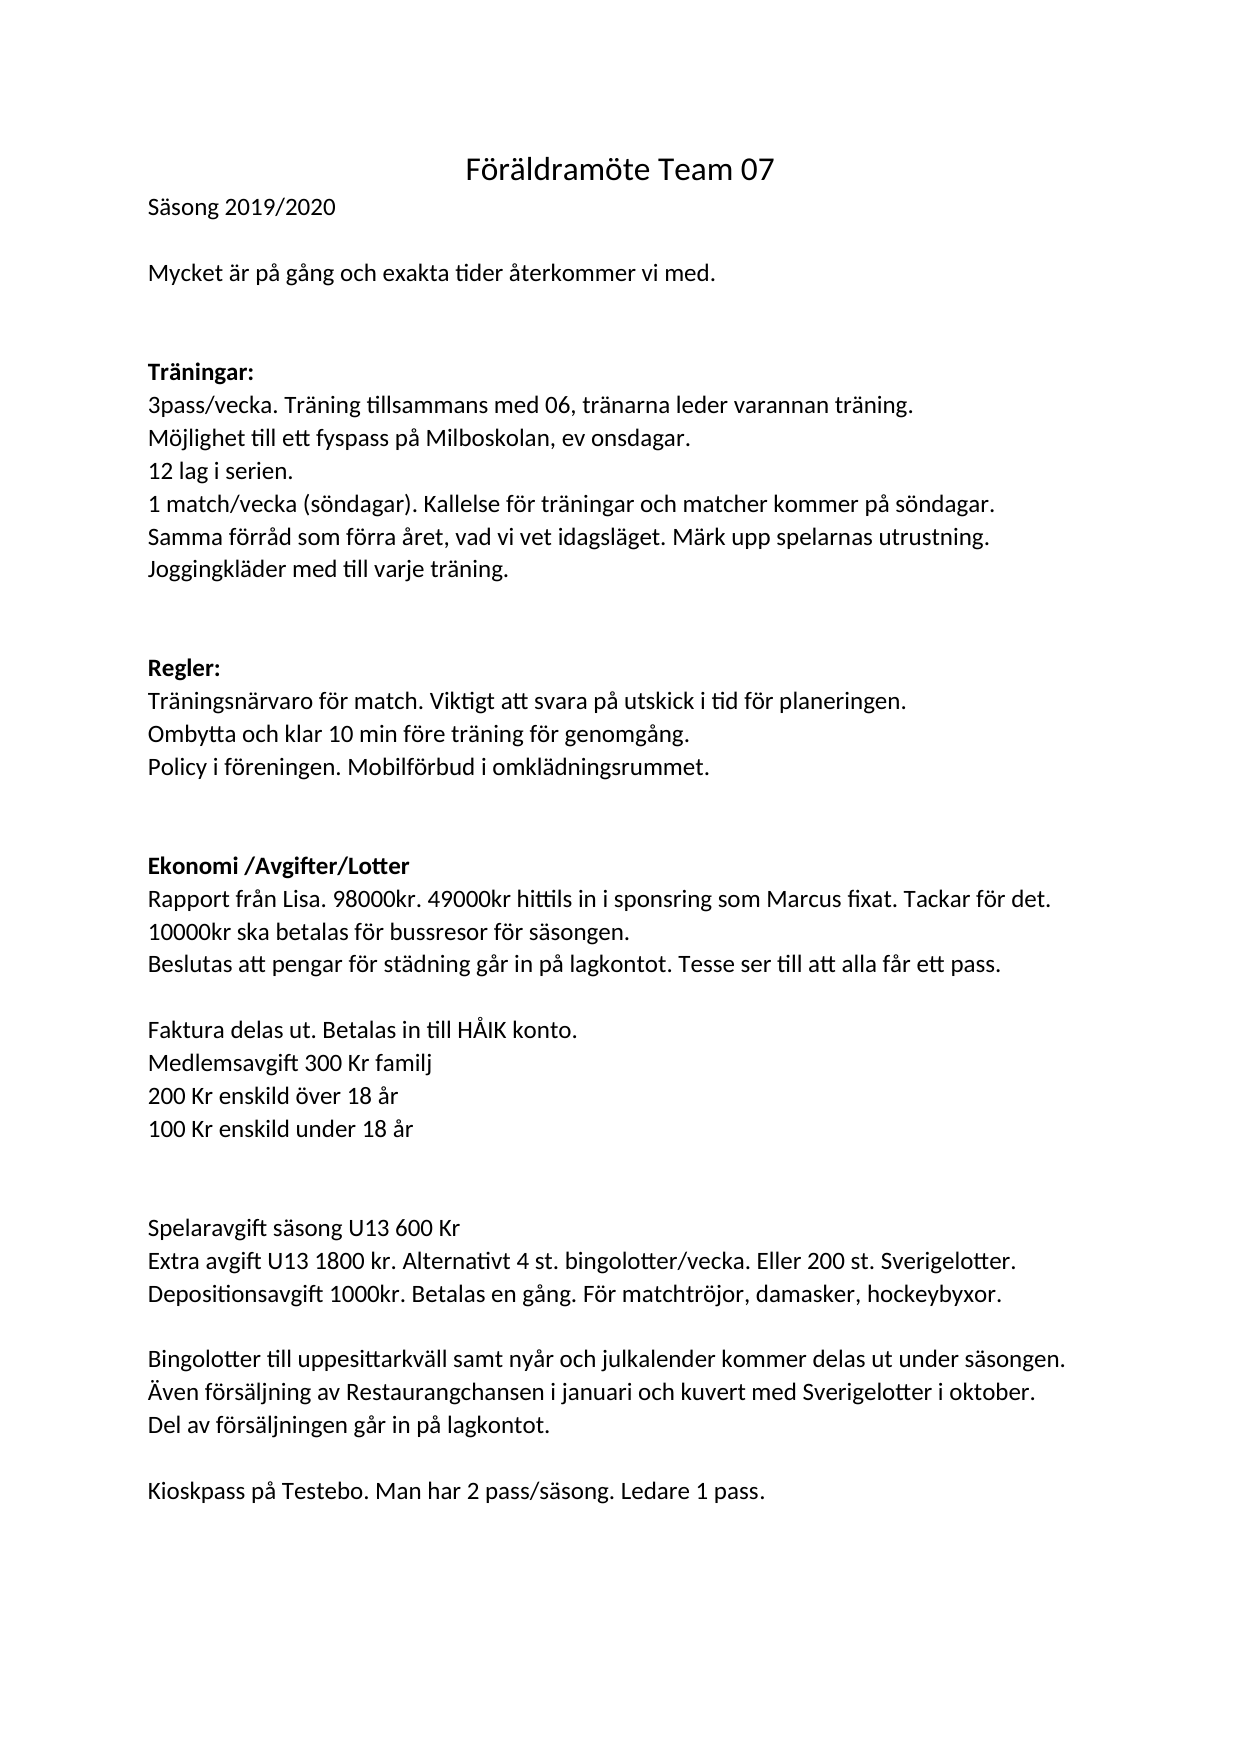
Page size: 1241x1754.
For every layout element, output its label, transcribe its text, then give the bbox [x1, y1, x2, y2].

text Beslutas att pengar för städning går in på lagkontot. Tesse ser till att alla får ett pass. [148, 949, 1093, 979]
text Extra avgift U13 1800 kr. Alternativt 4 st. bingolotter/vecka. Eller 200 st. Sverigelotter. [148, 1245, 1093, 1275]
text Regler: [148, 652, 1093, 683]
text 3pass/vecka. Träning tillsammans med 06, tränarna leder varannan träning. [148, 389, 1093, 419]
text Möjlighet till ett fyspass på Milboskolan, ev onsdagar. [148, 422, 1093, 452]
text Policy i föreningen. Mobilförbud i omklädningsrummet. [148, 751, 1093, 782]
text Träningar: [148, 356, 1093, 387]
text Medlemsavgift 300 Kr familj [148, 1047, 1093, 1078]
text Mycket är på gång och exakta tider återkommer vi med. [148, 257, 1093, 288]
text 1 match/vecka (söndagar). Kallelse för träningar och matcher kommer på söndagar. [148, 488, 1093, 518]
text Ombytta och klar 10 min före träning för genomgång. [148, 718, 1093, 749]
text Joggingkläder med till varje träning. [148, 554, 1093, 584]
text Träningsnärvaro för match. Viktigt att svara på utskick i tid för planeringen. [148, 685, 1093, 716]
text Säsong 2019/2020 [148, 192, 1093, 222]
text 200 Kr enskild över 18 år [148, 1080, 1093, 1111]
text 12 lag i serien. [148, 455, 1093, 485]
text 10000kr ska betalas för bussresor för säsongen. [148, 916, 1093, 946]
text Del av försäljningen går in på lagkontot. [148, 1409, 1093, 1440]
text Spelaravgift säsong U13 600 Kr [148, 1212, 1093, 1242]
text Ekonomi /Avgifter/Lotter [148, 850, 1093, 880]
text Föräldramöte Team 07 [148, 148, 1093, 188]
text 100 Kr enskild under 18 år [148, 1113, 1093, 1144]
text Rapport från Lisa. 98000kr. 49000kr hittils in i sponsring som Marcus fixat. Tackar för det. [148, 883, 1093, 913]
text Samma förråd som förra året, vad vi vet idagsläget. Märk upp spelarnas utrustning. [148, 521, 1093, 551]
text Kioskpass på Testebo. Man har 2 pass/säsong. Ledare 1 pass. [148, 1475, 1093, 1506]
text Depositionsavgift 1000kr. Betalas en gång. För matchtröjor, damasker, hockeybyxor. [148, 1278, 1093, 1308]
text Faktura delas ut. Betalas in till HÅIK konto. [148, 1014, 1093, 1045]
text Bingolotter till uppesittarkväll samt nyår och julkalender kommer delas ut under säsongen. Även försäljning av Restaurangchansen i januari och kuvert med Sverigelotter i oktober. [148, 1344, 1093, 1407]
